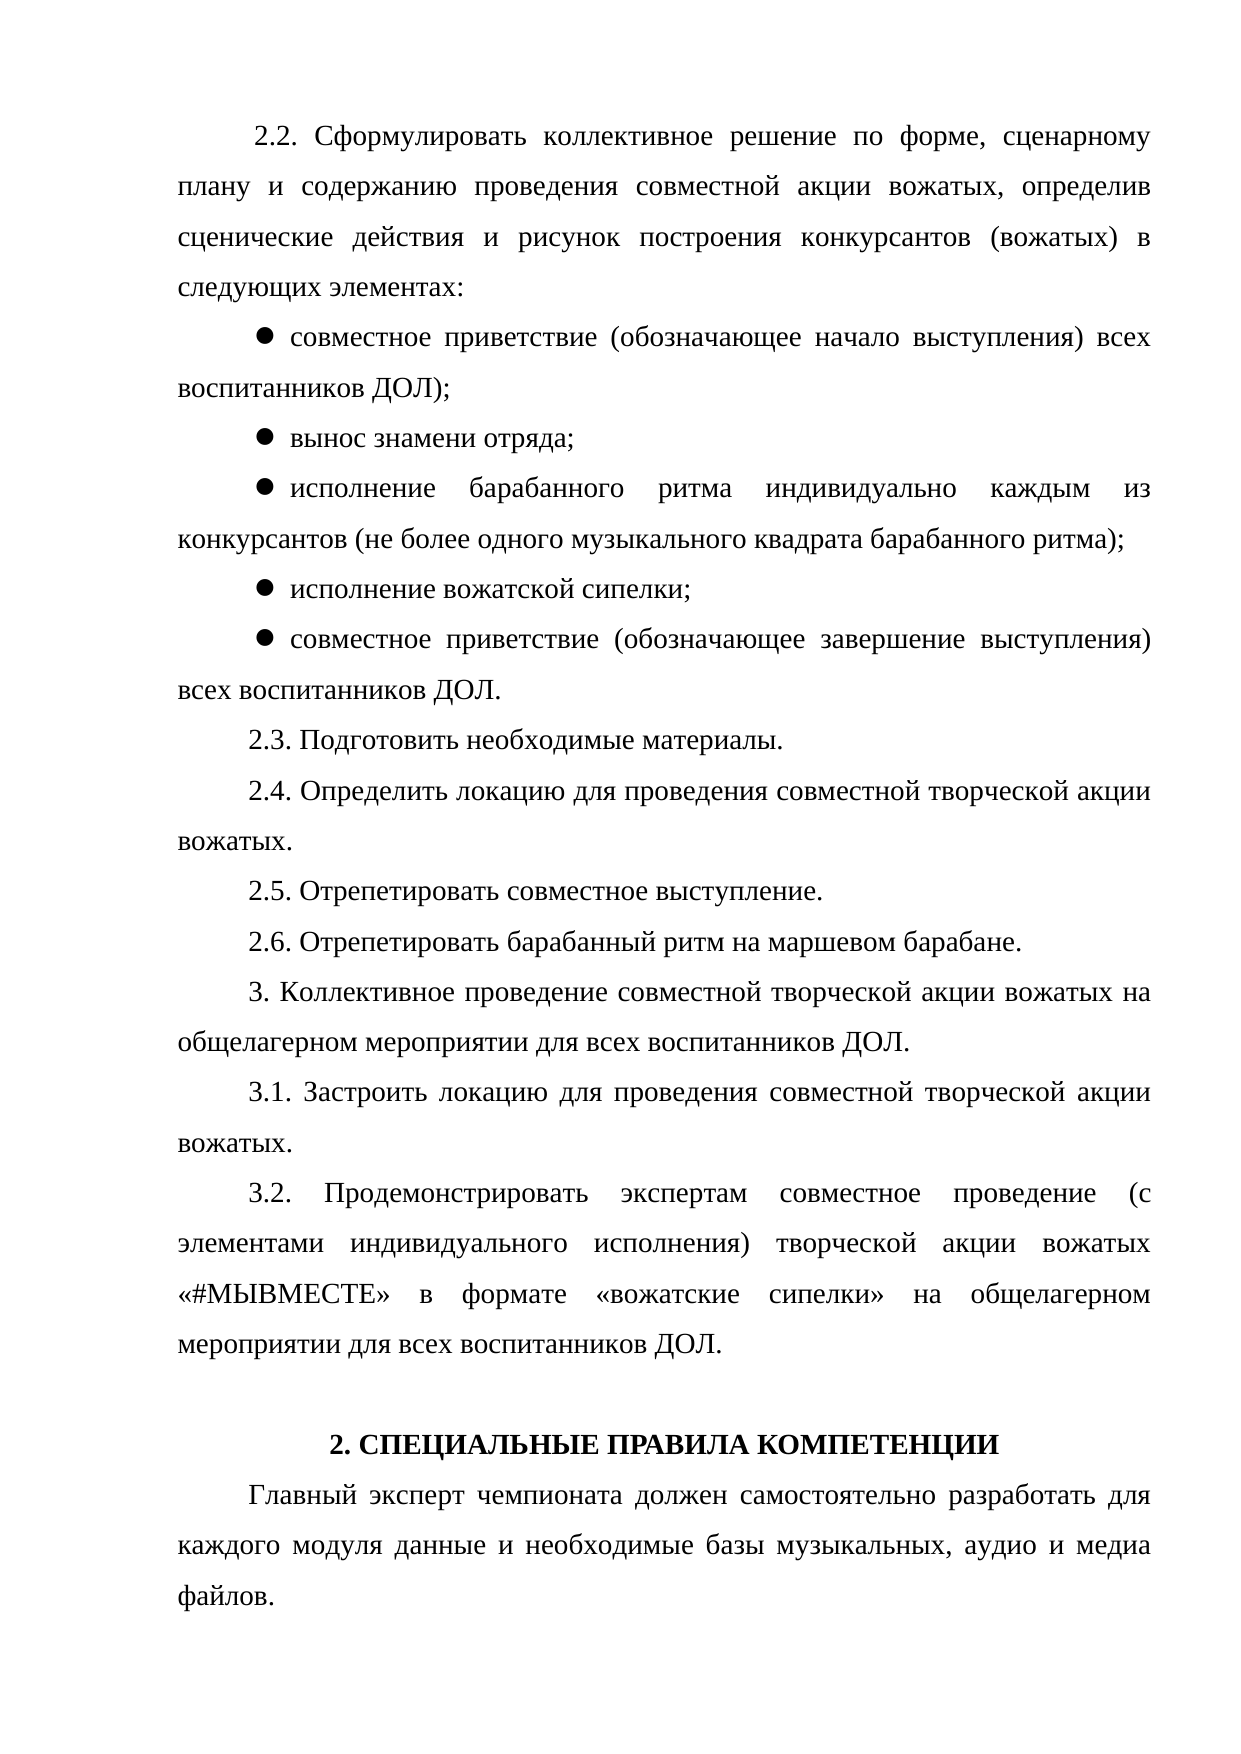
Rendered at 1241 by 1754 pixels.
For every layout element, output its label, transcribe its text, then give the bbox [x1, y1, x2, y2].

list исполнение барабанного ритма индивидуально каждым из конкурсантов (не более одного музыкального квадрата барабанного ритма); [177, 471, 1152, 554]
list совместное приветствие (обозначающее начало выступления) всех воспитанников ДОЛ); [177, 319, 1152, 403]
text 2.4. Определить локацию для проведения совместной творческой акции вожатых. [177, 773, 1152, 857]
list вынос знамени отряда; [177, 420, 1152, 454]
text 2.5. Отрепетировать совместное выступление. [177, 873, 1152, 907]
text 2.2. Сформулировать коллективное решение по форме, сценарному плану и содержанию проведения совместной акции вожатых, определив сценические действия и рисунок построения конкурсантов (вожатых) в следующих элементах: [177, 118, 1152, 303]
list совместное приветствие (обозначающее завершение выступления) всех воспитанников ДОЛ. [177, 622, 1152, 706]
text 2.3. Подготовить необходимые материалы. [177, 722, 1152, 756]
list исполнение вожатской сипелки; [177, 571, 1152, 605]
text 3.1. Застроить локацию для проведения совместной творческой акции вожатых. [177, 1074, 1152, 1158]
text 3.2. Продемонстрировать экспертам совместное проведение (с элементами индивидуального исполнения) творческой акции вожатых «#МЫВМЕСТЕ» в формате «вожатские сипелки» на общелагерном мероприятии для всех воспитанников ДОЛ. [177, 1175, 1152, 1360]
text Главный эксперт чемпионата должен самостоятельно разработать для каждого модуля данные и необходимые базы музыкальных, аудио и медиа файлов. [177, 1477, 1152, 1611]
text 2.6. Отрепетировать барабанный ритм на маршевом барабане. [177, 924, 1152, 957]
text 3. Коллективное проведение совместной творческой акции вожатых на общелагерном мероприятии для всех воспитанников ДОЛ. [177, 974, 1152, 1058]
subtitle 2. СПЕЦИАЛЬНЫЕ ПРАВИЛА КОМПЕТЕНЦИИ [177, 1427, 1152, 1460]
